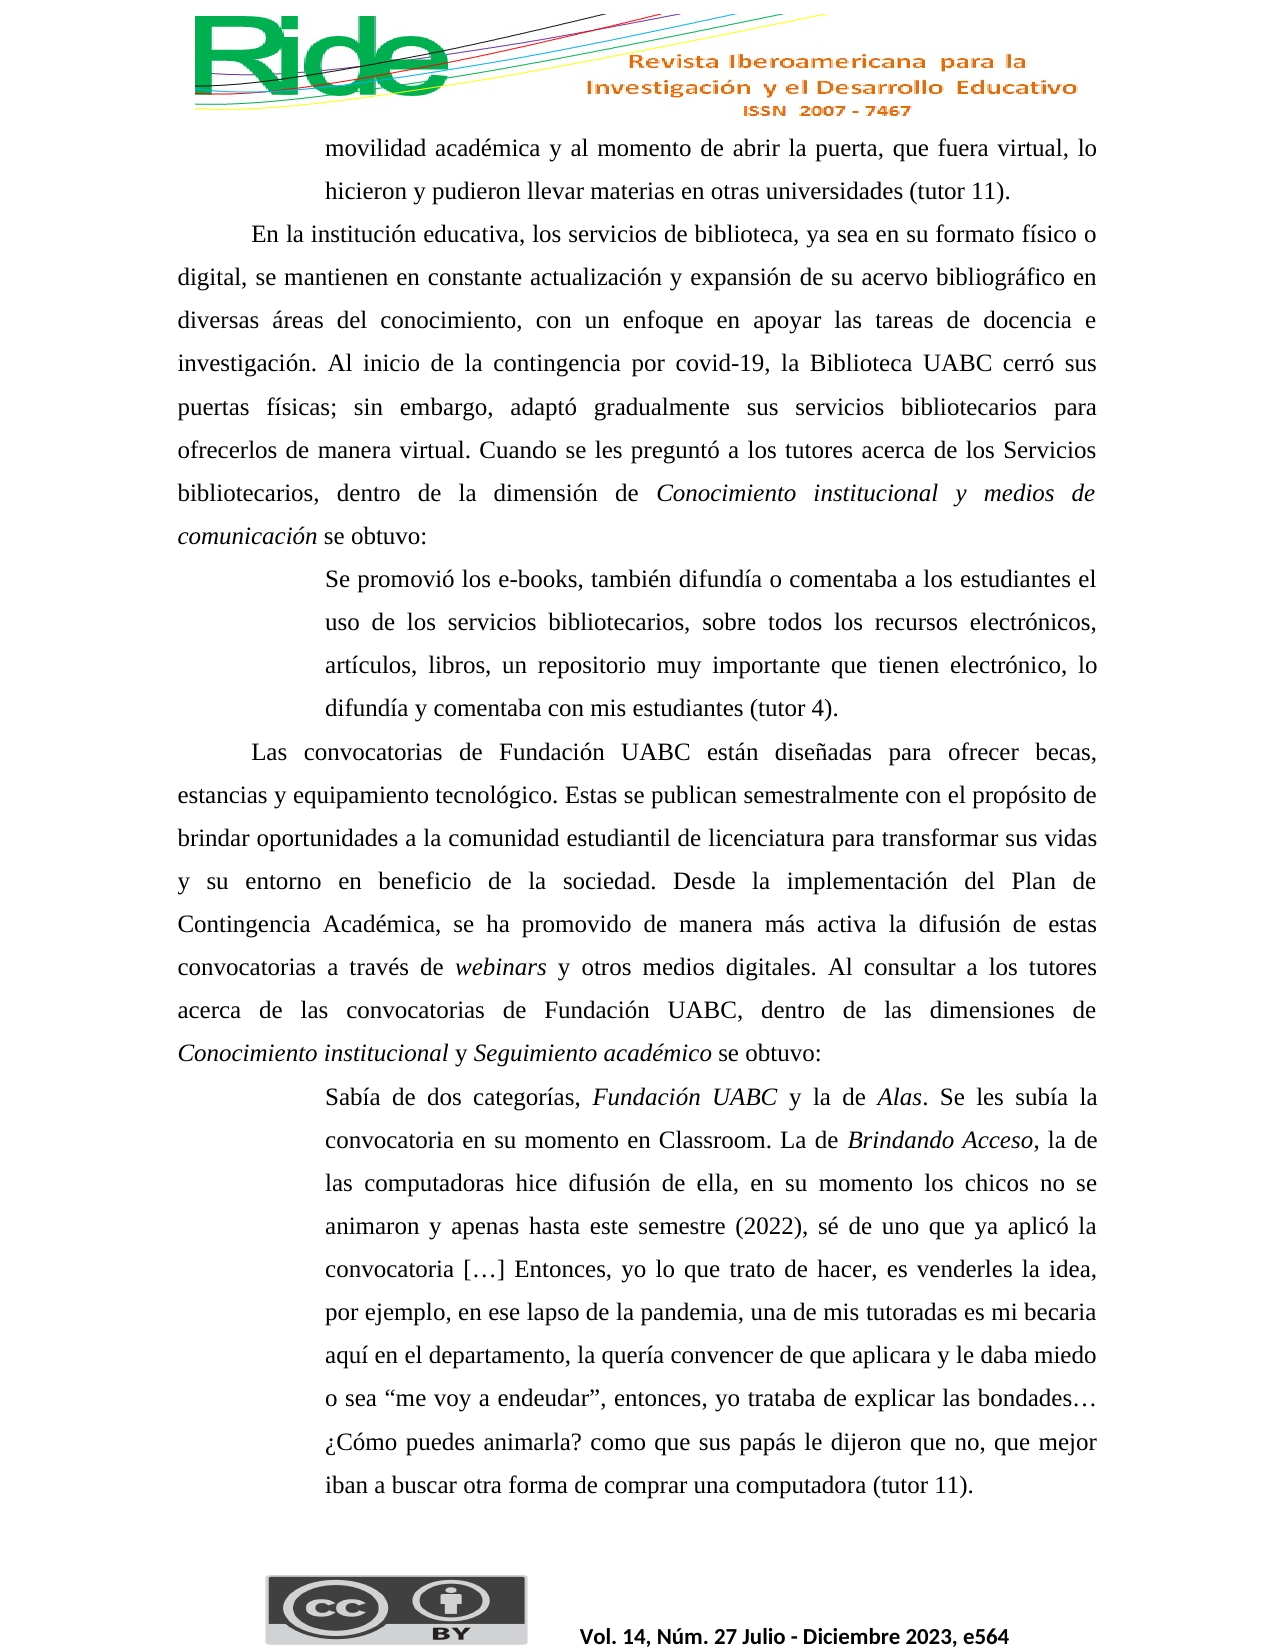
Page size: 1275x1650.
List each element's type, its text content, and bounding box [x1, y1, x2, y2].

text Se promovió los e-books, también difundía o comentaba a los estudiantes el uso de los servicios bibliotecarios, sobre todos los recursos electrónicos, artículos, libros, un repositorio muy importante que tienen electrónico, lo difundía y comentaba con mis estudiantes (tutor 4). [325, 564, 1098, 722]
picture [265, 1575, 528, 1645]
picture [194, 14, 1081, 119]
text Las convocatorias de Fundación UABC están diseñadas para ofrecer becas, estancias y equipamiento tecnológico. Estas se publican semestralmente con el propósito de brindar oportunidades a la comunidad estudiantil de licenciatura para transformar sus vidas y su entorno en beneficio de la sociedad. Desde la implementación del Plan de Contingencia Académica, se ha promovido de manera más activa la difusión de estas convocatorias a través de webinars y otros medios digitales. Al consultar a los tutores acerca de las convocatorias de Fundación UABC, dentro de las dimensiones de Conocimiento institucional y Seguimiento académico se obtuvo: [177, 737, 1098, 1067]
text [325, 133, 1098, 205]
text En la institución educativa, los servicios de biblioteca, ya sea en su formato físico o digital, se mantienen en constante actualización y expansión de su acervo bibliográfico en diversas áreas del conocimiento, con un enfoque en apoyar las tareas de docencia e investigación. Al inicio de la contingencia por covid-19, la Biblioteca UABC cerró sus puertas físicas; sin embargo, adaptó gradualmente sus servicios bibliotecarios para ofrecerlos de manera virtual. Cuando se les preguntó a los tutores acerca de los Servicios bibliotecarios, dentro de la dimensión de Conocimiento institucional y medios de comunicación se obtuvo: [177, 219, 1098, 550]
text Sabía de dos categorías, Fundación UABC y la de Alas. Se les subía la convocatoria en su momento en Classroom. La de Brindando Acceso, la de las computadoras hice difusión de ella, en su momento los chicos no se animaron y apenas hasta este semestre (2022), sé de uno que ya aplicó la convocatoria […] Entonces, yo lo que trato de hacer, es venderles la idea, por ejemplo, en ese lapso de la pandemia, una de mis tutoradas es mi becaria aquí en el departamento, la quería convencer de que aplicara y le daba miedo o sea “me voy a endeudar”, entonces, yo trataba de explicar las bondades…¿Cómo puedes animarla? como que sus papás le dijeron que no, que mejor iban a buscar otra forma de comprar una computadora (tutor 11). [325, 1082, 1098, 1498]
